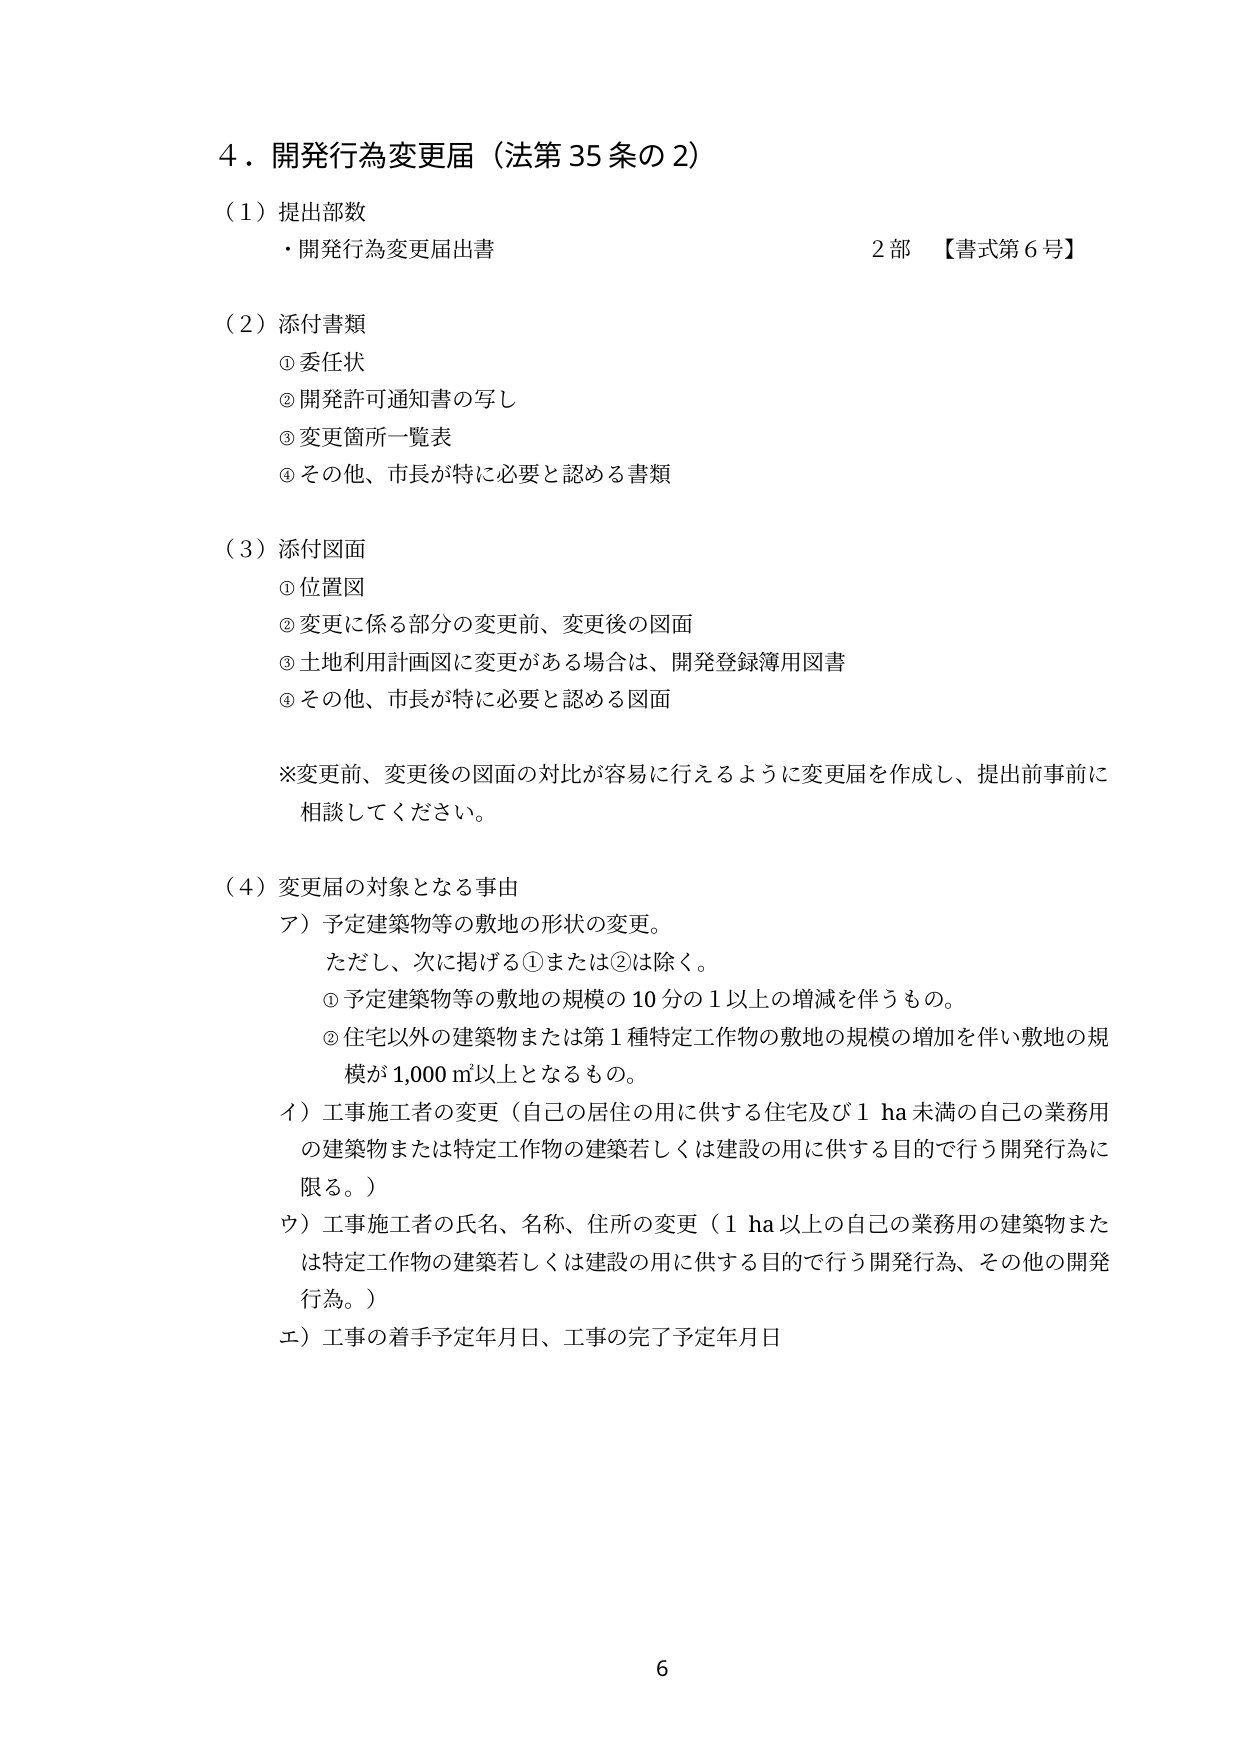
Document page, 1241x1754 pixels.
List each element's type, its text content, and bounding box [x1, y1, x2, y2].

text （２）添付書類 [213, 304, 1111, 342]
text ・開発行為変更届出書 ２部 【書式第６号】 [233, 229, 1111, 267]
text ③変更箇所一覧表 [213, 417, 1111, 454]
text ②住宅以外の建築物または第１種特定工作物の敷地の規模の増加を伴い敷地の規模が1,000 ㎡以上となるもの。 [322, 1017, 1111, 1092]
text ②開発許可通知書の写し [213, 379, 1111, 417]
text （１）提出部数 [213, 192, 1111, 229]
text ４．開発行為変更届（法第35条の2） [213, 117, 1111, 192]
text ※変更前、変更後の図面の対比が容易に行えるように変更届を作成し、提出前事前に相談してください。 [278, 754, 1111, 829]
text ウ）工事施工者の氏名、名称、住所の変更（１ha以上の自己の業務用の建築物または特定工作物の建築若しくは建設の用に供する目的で行う開発行為、その他の開発行為。） [278, 1204, 1111, 1317]
text エ）工事の着手予定年月日、工事の完了予定年月日 [213, 1317, 1111, 1354]
text イ）工事施工者の変更（自己の居住の用に供する住宅及び１ha未満の自己の業務用の建築物または特定工作物の建築若しくは建設の用に供する目的で行う開発行為に限る。） [278, 1092, 1111, 1204]
text ③土地利用計画図に変更がある場合は、開発登録簿用図書 [213, 642, 1111, 679]
text （４）変更届の対象となる事由 [213, 867, 1111, 904]
text ①委任状 [213, 342, 1111, 379]
text ④その他、市長が特に必要と認める書類 [213, 454, 1111, 492]
text ②変更に係る部分の変更前、変更後の図面 [213, 604, 1111, 642]
text ①位置図 [213, 567, 1111, 604]
text ただし、次に掲げる①または②は除く。 [213, 942, 1111, 979]
text ア）予定建築物等の敷地の形状の変更。 [213, 904, 1111, 942]
text ④その他、市長が特に必要と認める図面 [213, 679, 1111, 717]
text （３）添付図面 [213, 529, 1111, 567]
text ①予定建築物等の敷地の規模の10分の１以上の増減を伴うもの。 [213, 979, 1111, 1017]
